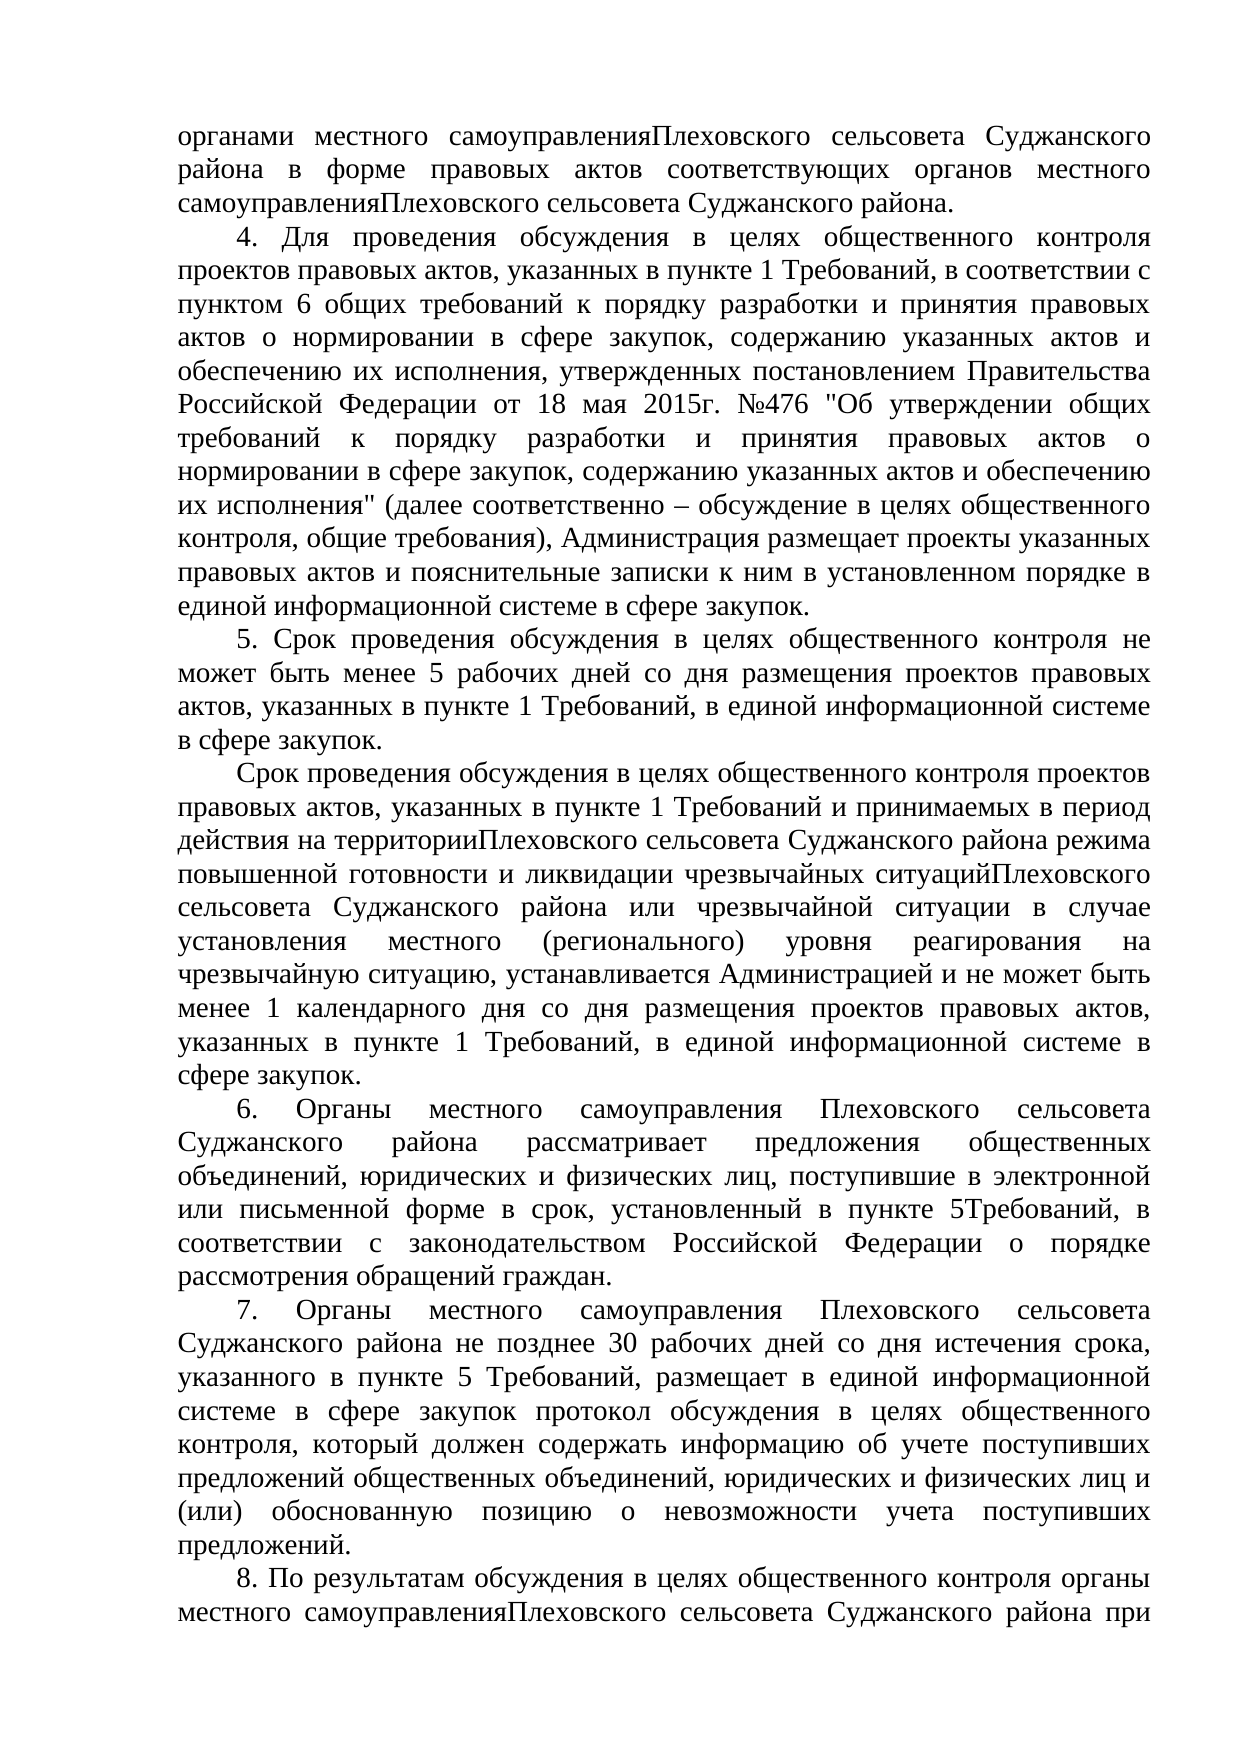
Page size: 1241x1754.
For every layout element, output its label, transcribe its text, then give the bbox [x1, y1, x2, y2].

text 6. Органы местного самоуправления Плеховского сельсовета Суджанского района рассматривает предложения общественных объединений, юридических и физических лиц, поступившие в электронной или письменной форме в срок, установленный в пункте 5Требований, в соответствии с законодательством Российской Федерации о порядке рассмотрения обращений граждан. [177, 1091, 1152, 1292]
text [177, 118, 1152, 219]
text 4. Для проведения обсуждения в целях общественного контроля проектов правовых актов, указанных в пункте 1 Требований, в соответствии с пунктом 6 общих требований к порядку разработки и принятия правовых актов о нормировании в сфере закупок, содержанию указанных актов и обеспечению их исполнения, утвержденных постановлением Правительства Российской Федерации от 18 мая 2015г. №476 "Об утверждении общих требований к порядку разработки и принятия правовых актов о нормировании в сфере закупок, содержанию указанных актов и обеспечению их исполнения" (далее соответственно – обсуждение в целях общественного контроля, общие требования), Администрация размещает проекты указанных правовых актов и пояснительные записки к ним в установленном порядке в единой информационной системе в сфере закупок. [177, 219, 1152, 621]
text 5. Срок проведения обсуждения в целях общественного контроля не может быть менее 5 рабочих дней со дня размещения проектов правовых актов, указанных в пункте 1 Требований, в единой информационной системе в сфере закупок. [177, 621, 1152, 755]
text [177, 1560, 1152, 1627]
text 7. Органы местного самоуправления Плеховского сельсовета Суджанского района не позднее 30 рабочих дней со дня истечения срока, указанного в пункте 5 Требований, размещает в единой информационной системе в сфере закупок протокол обсуждения в целях общественного контроля, который должен содержать информацию об учете поступивших предложений общественных объединений, юридических и физических лиц и (или) обоснованную позицию о невозможности учета поступивших предложений. [177, 1292, 1152, 1560]
text Срок проведения обсуждения в целях общественного контроля проектов правовых актов, указанных в пункте 1 Требований и принимаемых в период действия на территорииПлеховского сельсовета Суджанского района режима повышенной готовности и ликвидации чрезвычайных ситуацийПлеховского сельсовета Суджанского района или чрезвычайной ситуации в случае установления местного (регионального) уровня реагирования на чрезвычайную ситуацию, устанавливается Администрацией и не может быть менее 1 календарного дня со дня размещения проектов правовых актов, указанных в пункте 1 Требований, в единой информационной системе в сфере закупок. [177, 755, 1152, 1091]
